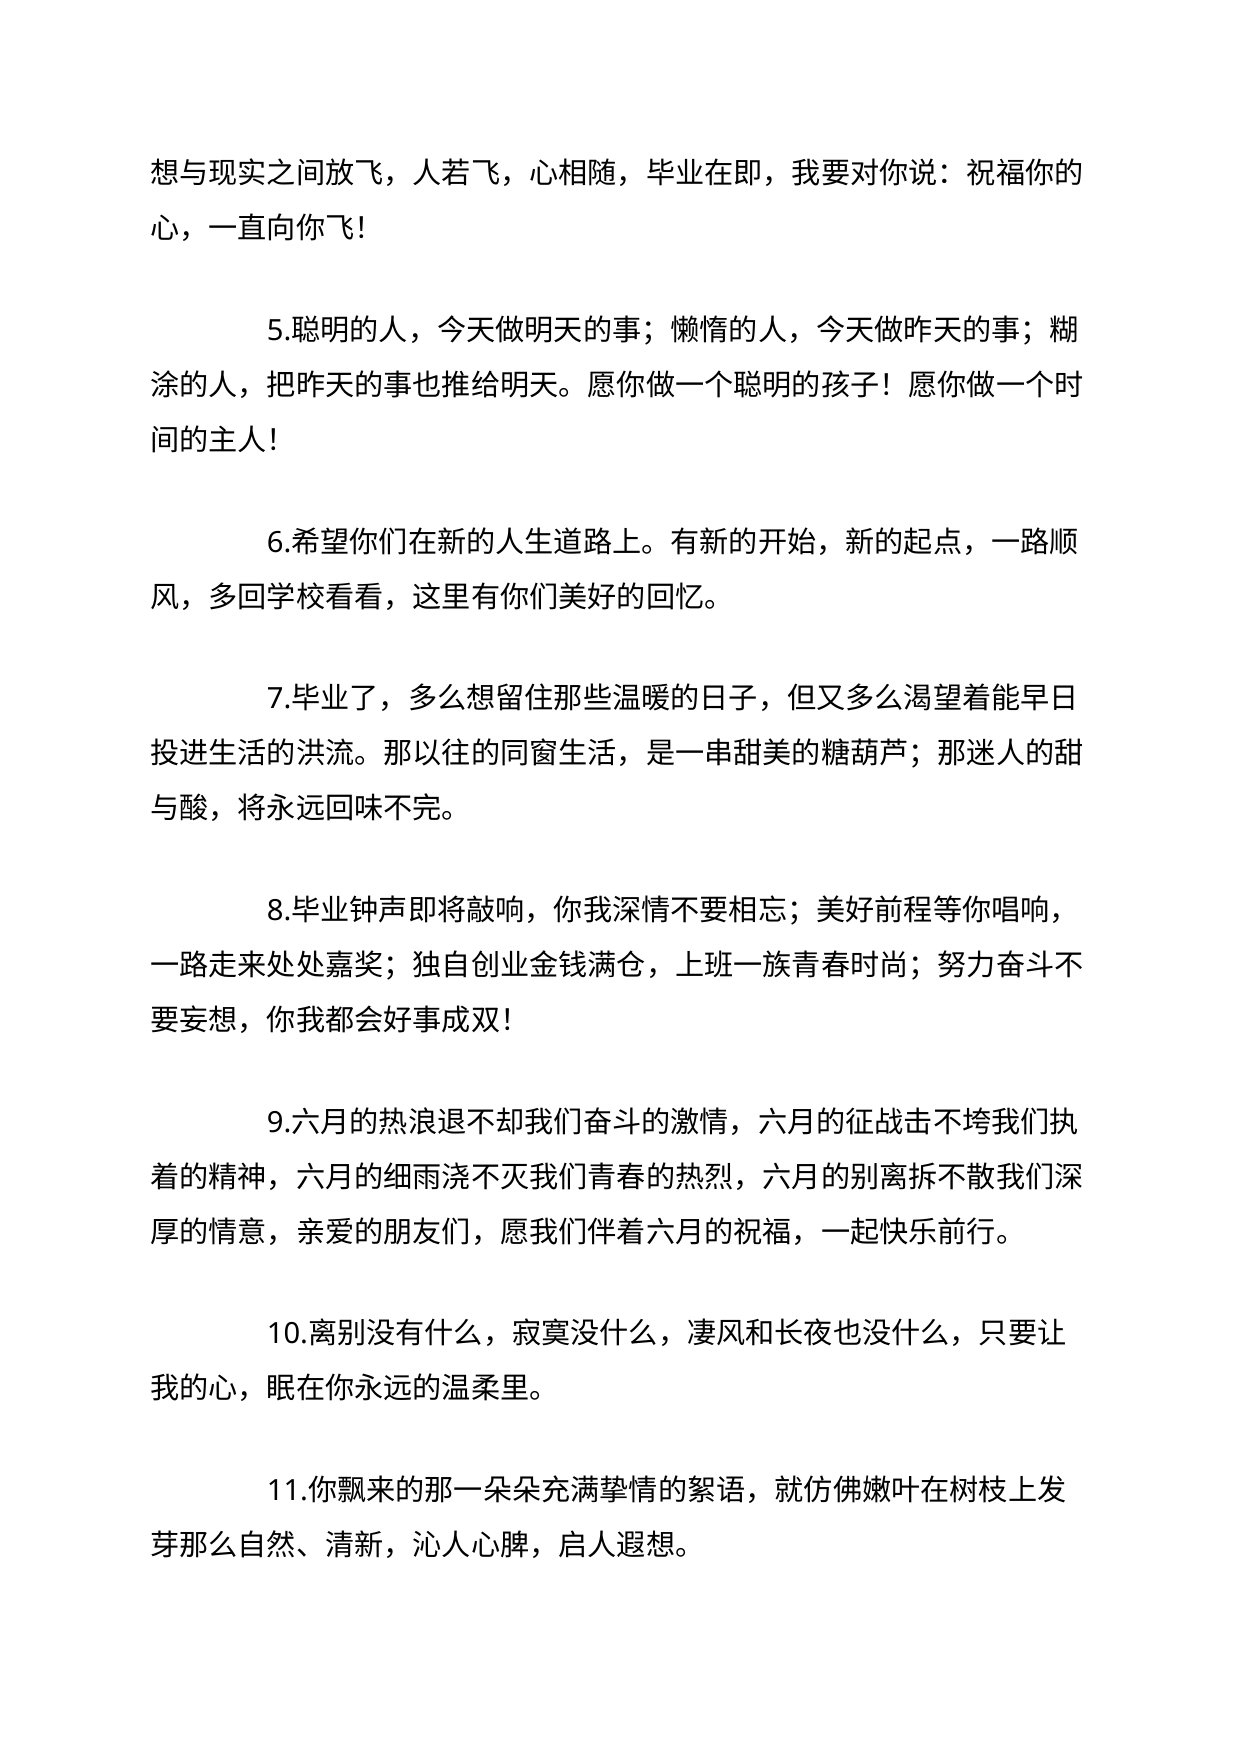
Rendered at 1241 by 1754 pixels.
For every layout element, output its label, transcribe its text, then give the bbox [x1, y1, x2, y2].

text 9.六月的热浪退不却我们奋斗的激情，六月的征战击不垮我们执着的精神，六月的细雨浇不灭我们青春的热烈，六月的别离拆不散我们深厚的情意，亲爱的朋友们，愿我们伴着六月的祝福，一起快乐前行。 [150, 1098, 1090, 1251]
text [150, 150, 1090, 247]
text 11.你飘来的那一朵朵充满挚情的絮语，就仿佛嫩叶在树枝上发芽那么自然、清新，沁人心脾，启人遐想。 [150, 1467, 1090, 1564]
text 5.聪明的人，今天做明天的事；懒惰的人，今天做昨天的事；糊涂的人，把昨天的事也推给明天。愿你做一个聪明的孩子！愿你做一个时间的主人！ [150, 307, 1090, 459]
text 10.离别没有什么，寂寞没什么，凄风和长夜也没什么，只要让我的心，眠在你永远的温柔里。 [150, 1310, 1090, 1407]
text 6.希望你们在新的人生道路上。有新的开始，新的起点，一路顺风，多回学校看看，这里有你们美好的回忆。 [150, 518, 1090, 616]
text 7.毕业了，多么想留住那些温暖的日子，但又多么渴望着能早日投进生活的洪流。那以往的同窗生活，是一串甜美的糖葫芦；那迷人的甜与酸，将永远回味不完。 [150, 675, 1090, 827]
text 8.毕业钟声即将敲响，你我深情不要相忘；美好前程等你唱响，一路走来处处嘉奖；独自创业金钱满仓，上班一族青春时尚；努力奋斗不要妄想，你我都会好事成双！ [150, 887, 1090, 1039]
